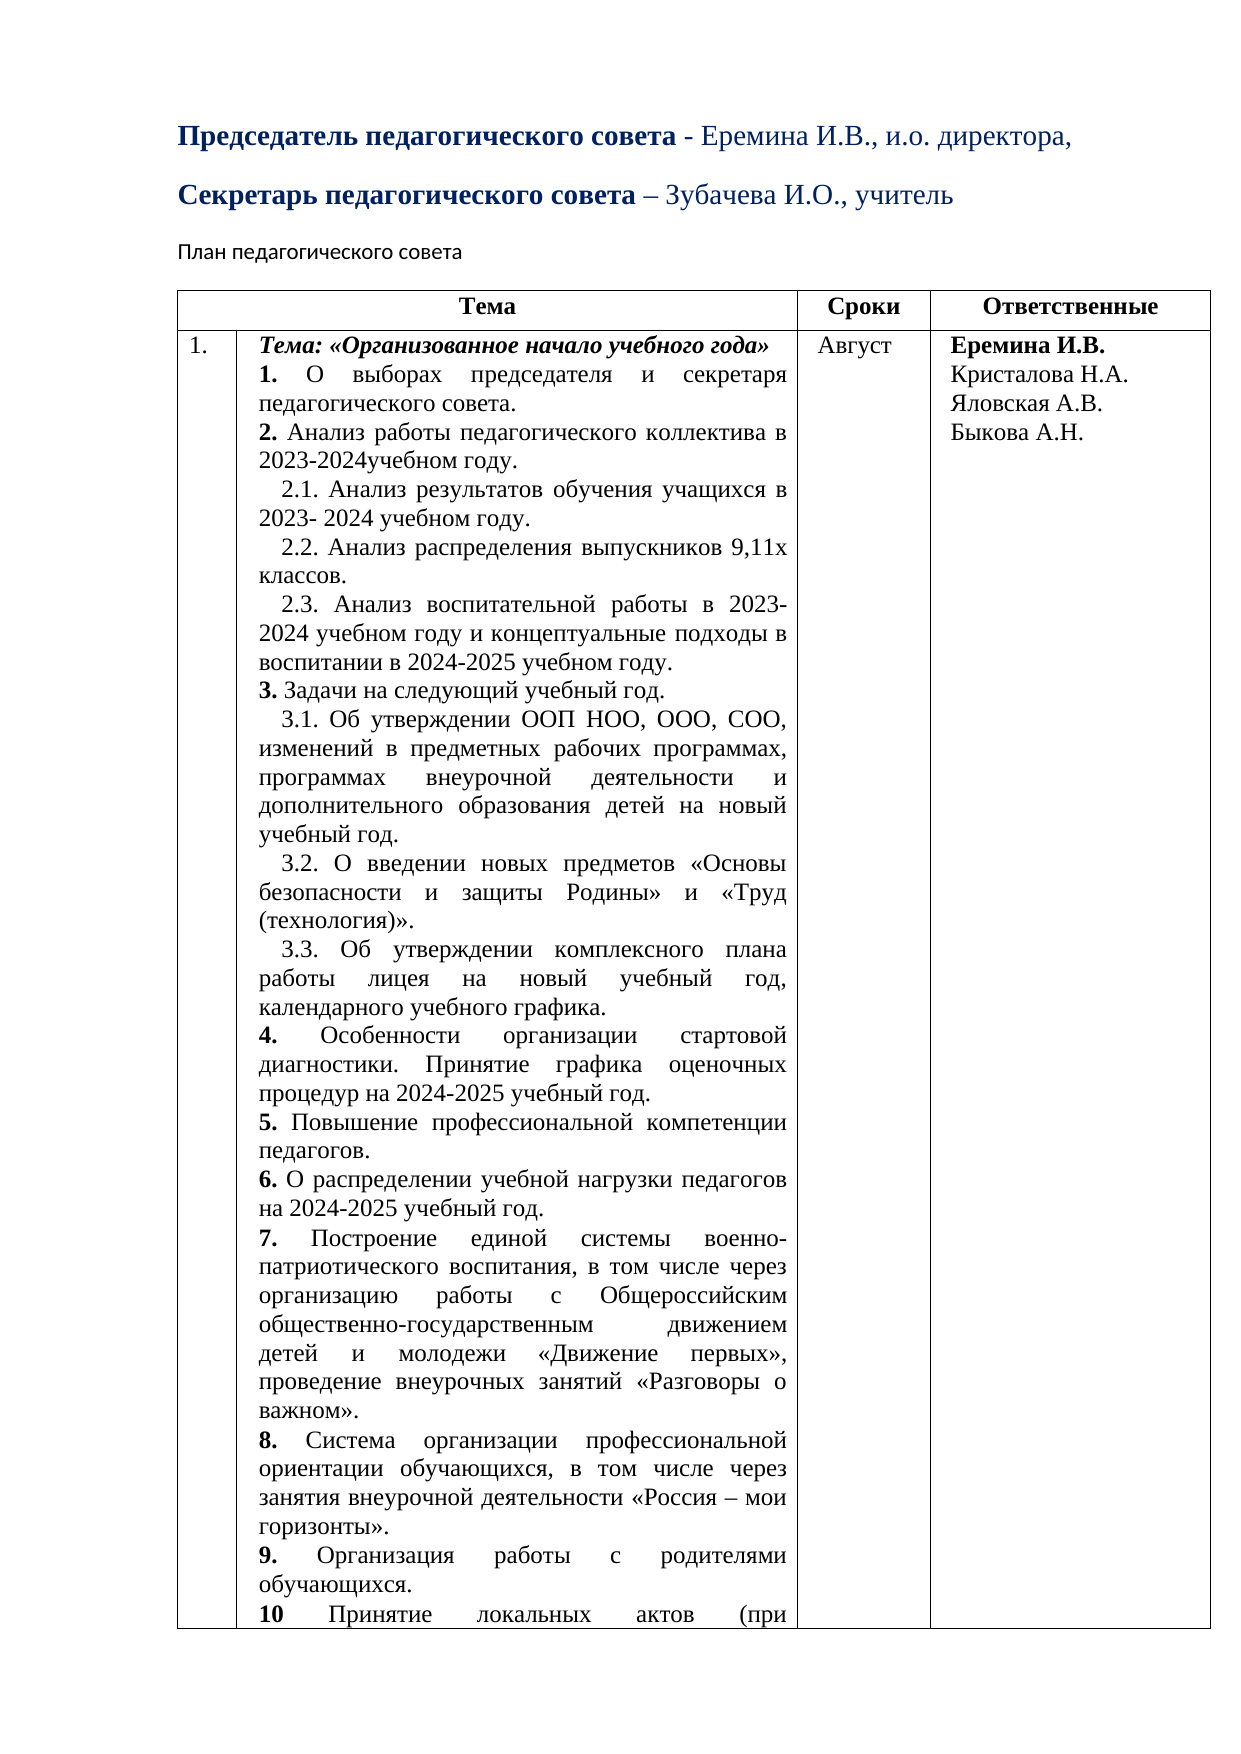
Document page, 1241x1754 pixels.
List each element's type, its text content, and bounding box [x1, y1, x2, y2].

text План педагогического совета [177, 237, 1152, 265]
table_header Тема [178, 291, 797, 329]
table_header Ответственные [931, 291, 1210, 329]
table_cell Август [798, 331, 930, 1628]
text Секретарь педагогического совета – Зубачева И.О., учитель [177, 177, 1152, 211]
text Председатель педагогического совета - Еремина И.В., и.о. директора, [177, 118, 1152, 152]
table_header Сроки [798, 291, 930, 329]
table_cell 1. [178, 331, 236, 1628]
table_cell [931, 331, 1210, 1628]
